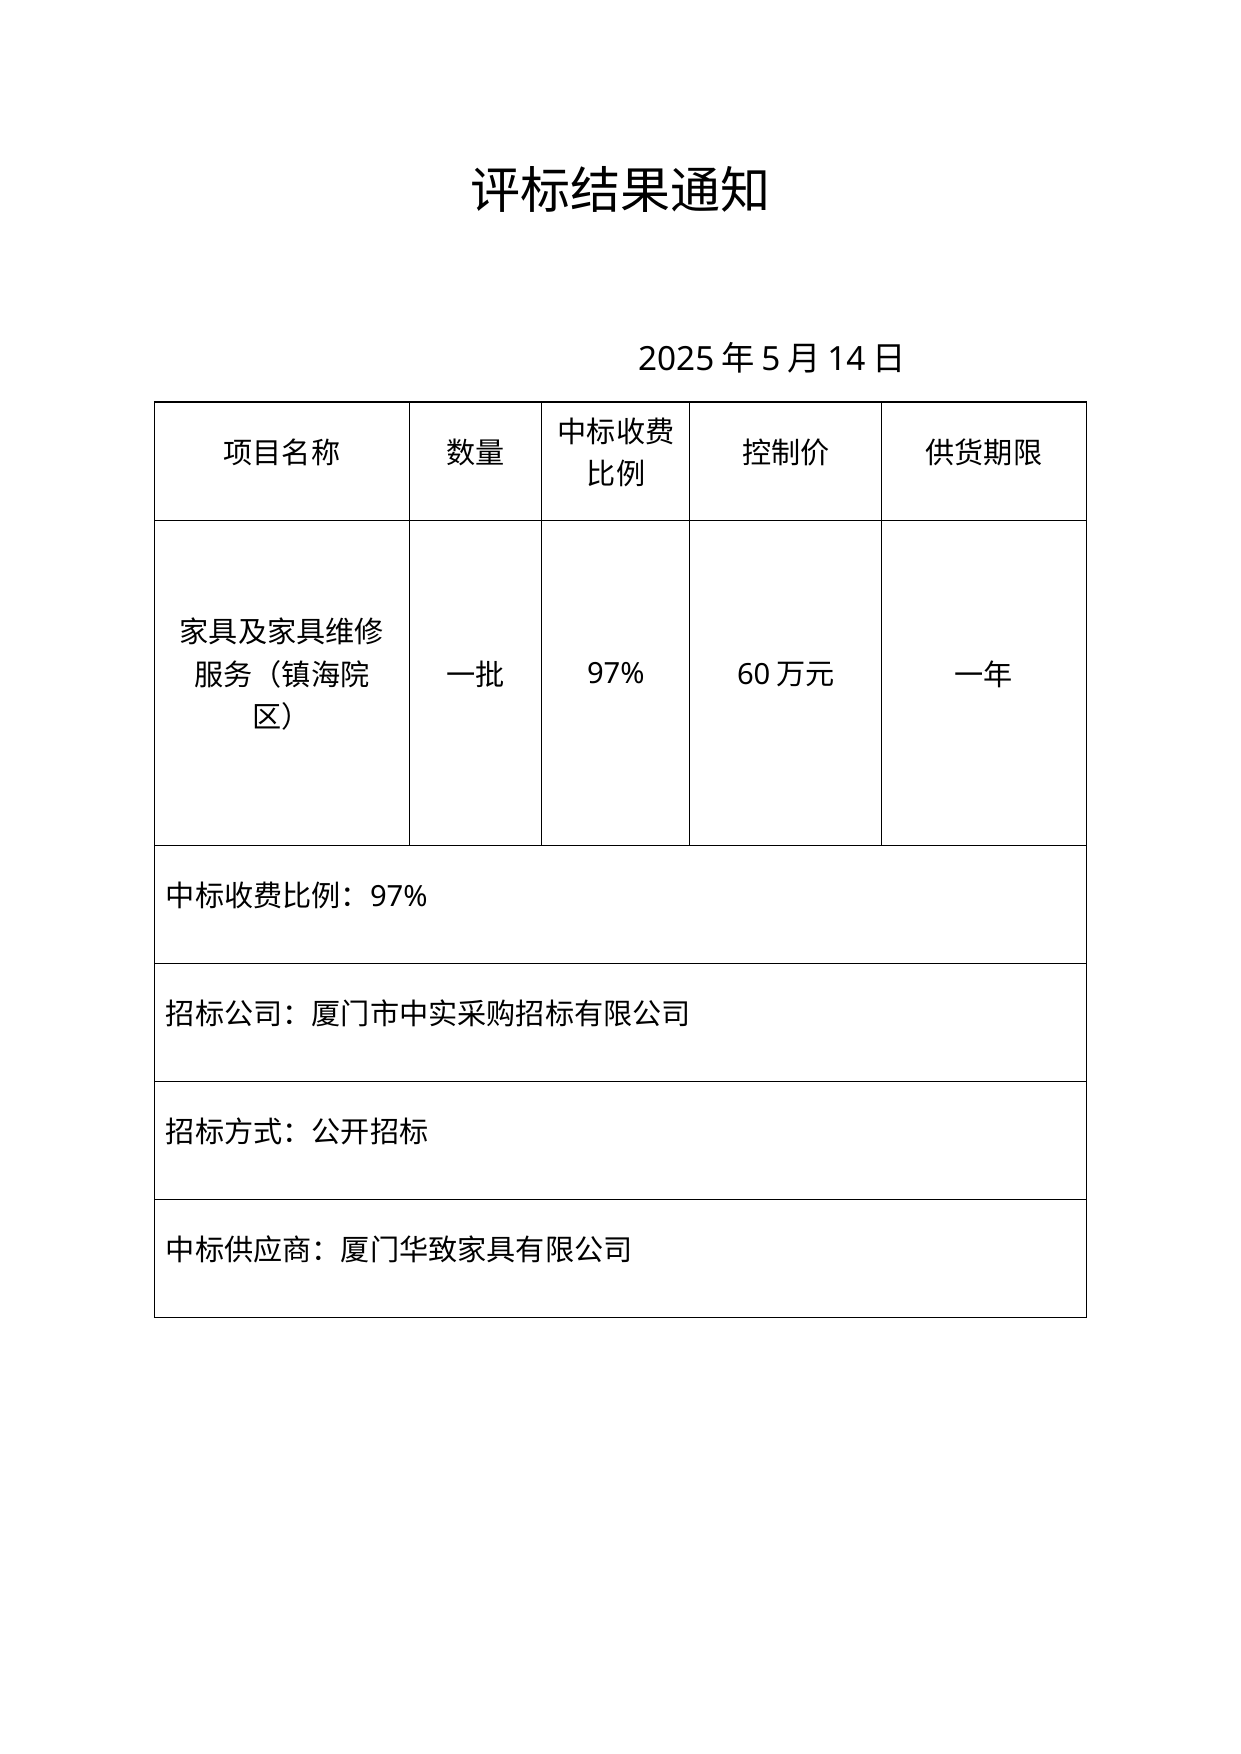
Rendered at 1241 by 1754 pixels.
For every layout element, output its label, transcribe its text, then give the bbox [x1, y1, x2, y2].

table_cell 97% [542, 521, 689, 844]
table_cell 一年 [882, 521, 1086, 844]
table_cell 中标收费比例：97% [155, 846, 1086, 963]
table_cell 一批 [410, 521, 541, 844]
table_header 供货期限 [882, 403, 1086, 519]
table_header 中标收费比例 [542, 403, 689, 519]
table_cell 招标方式：公开招标 [155, 1082, 1086, 1199]
text 2025年5月14日 [187, 332, 1053, 381]
table_header 项目名称 [155, 403, 409, 519]
table_cell 中标供应商：厦门华致家具有限公司 [155, 1200, 1086, 1317]
table_header 控制价 [690, 403, 881, 519]
table_header 数量 [410, 403, 541, 519]
text 评标结果通知 [187, 150, 1053, 222]
table_cell 60万元 [690, 521, 881, 844]
table_cell 家具及家具维修服务（镇海院区） [155, 521, 409, 844]
table_cell 招标公司：厦门市中实采购招标有限公司 [155, 964, 1086, 1081]
